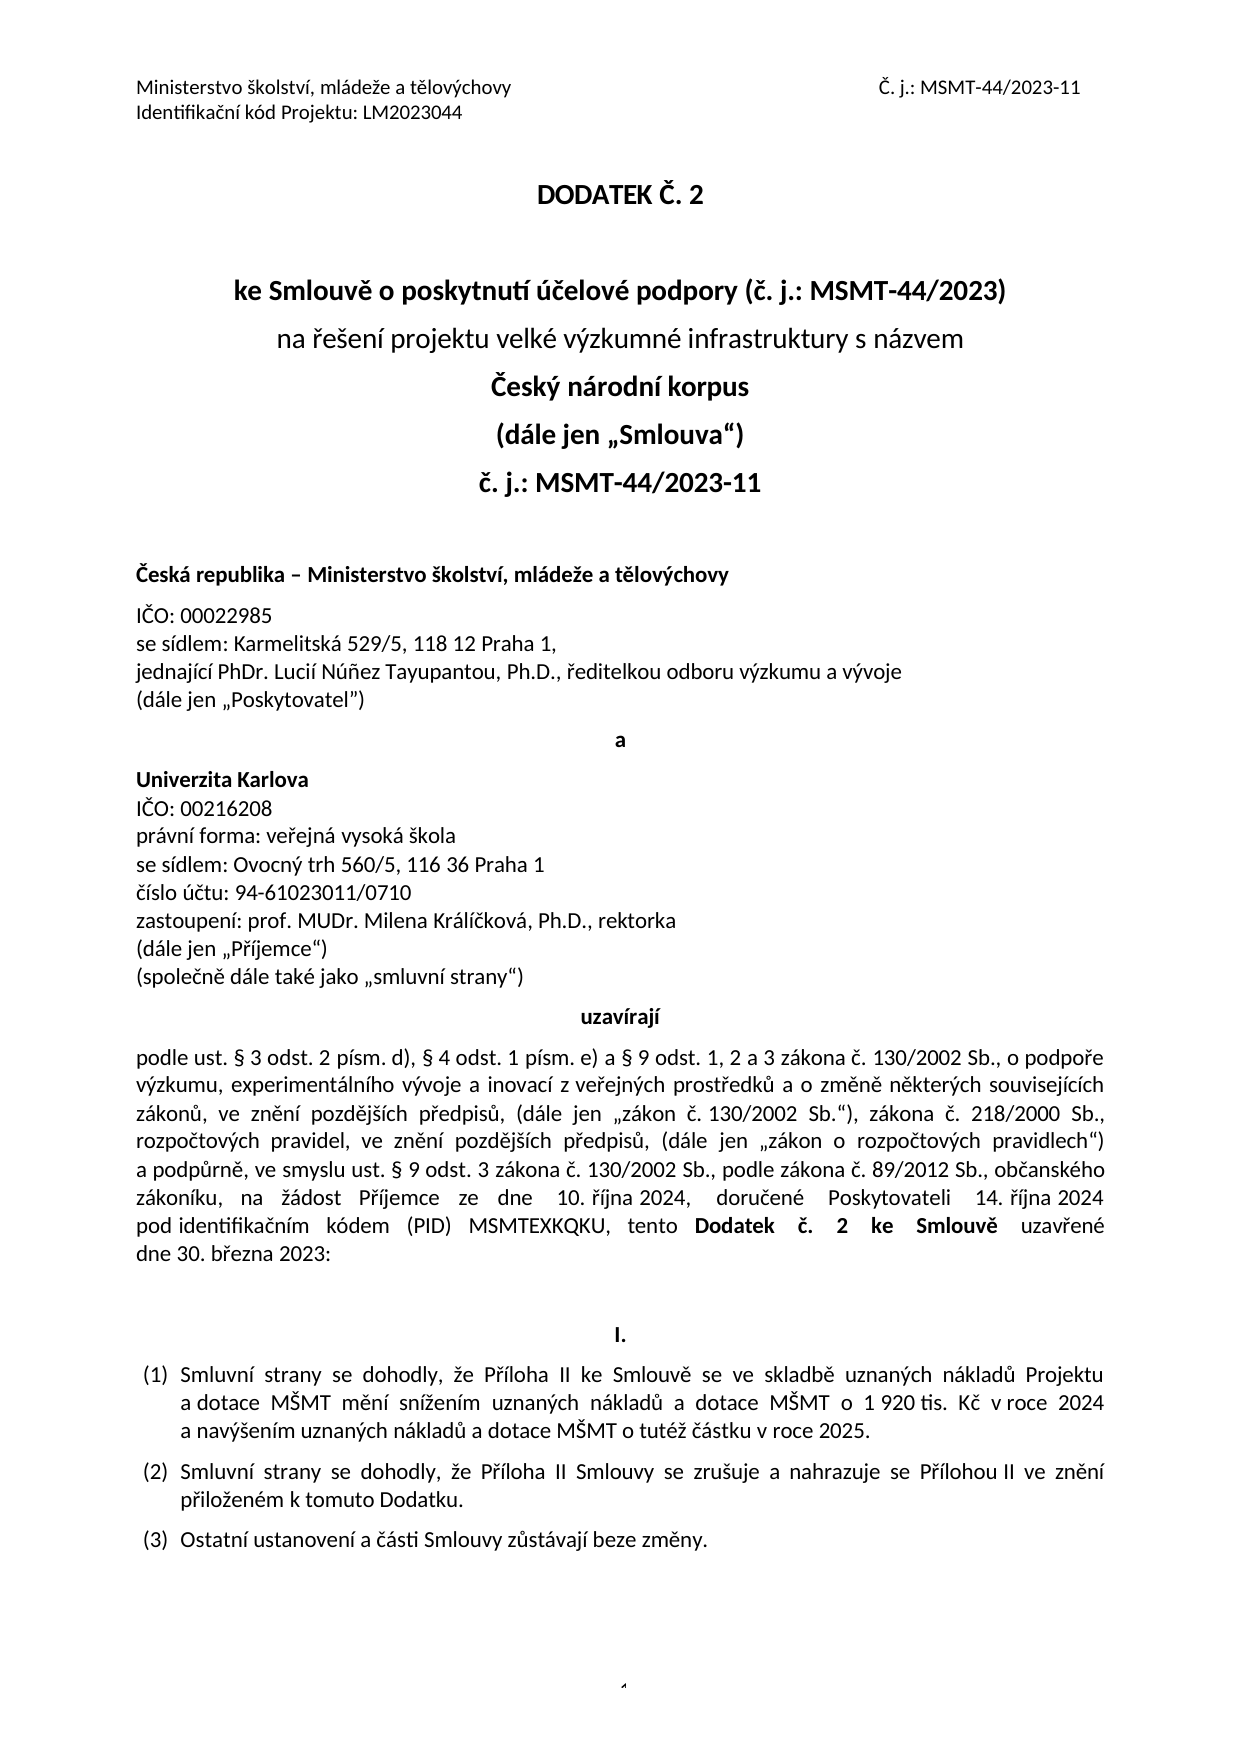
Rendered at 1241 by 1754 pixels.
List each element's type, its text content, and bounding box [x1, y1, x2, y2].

text č. j.: MSMT-44/2023-11 [275, 464, 965, 499]
text jednající PhDr. Lucií Núñez Tayupantou, Ph.D., ředitelkou odboru výzkumu a vývoje (dále jen „Poskytovatel”) [136, 657, 944, 713]
list Smluvní strany se dohodly, že Příloha II ke Smlouvě se ve skladbě uznaných nákladů Projektu a dotace MŠMT mění snížením uznaných nákladů a dotace MŠMT o 1 920 tis. Kč v roce 2024 a navýšením uznaných nákladů a dotace MŠMT o tutéž částku v roce 2025. [143, 1360, 1105, 1444]
subtitle a [275, 725, 965, 753]
text se sídlem: Ovocný trh 560/5, 116 36 Praha 1 číslo účtu: 94-61023011/0710 [136, 850, 582, 906]
text podle ust. § 3 odst. 2 písm. d), § 4 odst. 1 písm. e) a § 9 odst. 1, 2 a 3 zákona č. 130/2002 Sb., o podpoře výzkumu, experimentálního vývoje a inovací z veřejných prostředků a o změně některých souvisejících zákonů, ve znění pozdějších předpisů, (dále jen „zákon č. 130/2002 Sb.“), zákona č. 218/2000 Sb., rozpočtových pravidel, ve znění pozdějších předpisů, (dále jen „zákon o rozpočtových pravidlech“) a podpůrně, ve smyslu ust. § 9 odst. 3 zákona č. 130/2002 Sb., podle zákona č. 89/2012 Sb., občanského zákoníku, na žádost Příjemce ze dne 10. října 2024, doručené Poskytovateli 14. října 2024 pod identifikačním kódem (PID) MSMTEXKQKU, tento Dodatek č. 2 ke Smlouvě uzavřené dne 30. března 2023: [136, 1043, 1105, 1267]
text (společně dále také jako „smluvní strany“) [136, 962, 1117, 990]
text právní forma: veřejná vysoká škola [136, 822, 1117, 850]
subtitle DODATEK Č. 2 [232, 176, 1008, 212]
list Smluvní strany se dohodly, že Příloha II Smlouvy se zrušuje a nahrazuje se Přílohou II ve znění přiloženém k tomuto Dodatku. [143, 1457, 1105, 1513]
text (dále jen „Příjemce“) [136, 934, 1117, 962]
subtitle I. [232, 1320, 1008, 1348]
subtitle Česká republika – Ministerstvo školství, mládeže a tělovýchovy [136, 560, 1117, 588]
text Univerzita Karlova [136, 766, 1117, 794]
text se sídlem: Karmelitská 529/5, 118 12 Praha 1, [136, 629, 1117, 657]
text IČO: 00022985 [136, 601, 1117, 629]
subtitle uzavírají [232, 1002, 1008, 1030]
text IČO: 00216208 [136, 794, 1117, 822]
text na řešení projektu velké výzkumné infrastruktury s názvem [275, 320, 965, 356]
text ke Smlouvě o poskytnutí účelové podpory (č. j.: MSMT-44/2023) [232, 272, 1008, 308]
subtitle Český národní korpus (dále jen „Smlouva“) [490, 368, 750, 452]
text zastoupení: prof. MUDr. Milena Králíčková, Ph.D., rektorka [136, 906, 1117, 934]
list Ostatní ustanovení a části Smlouvy zůstávají beze změny. [143, 1525, 1117, 1553]
